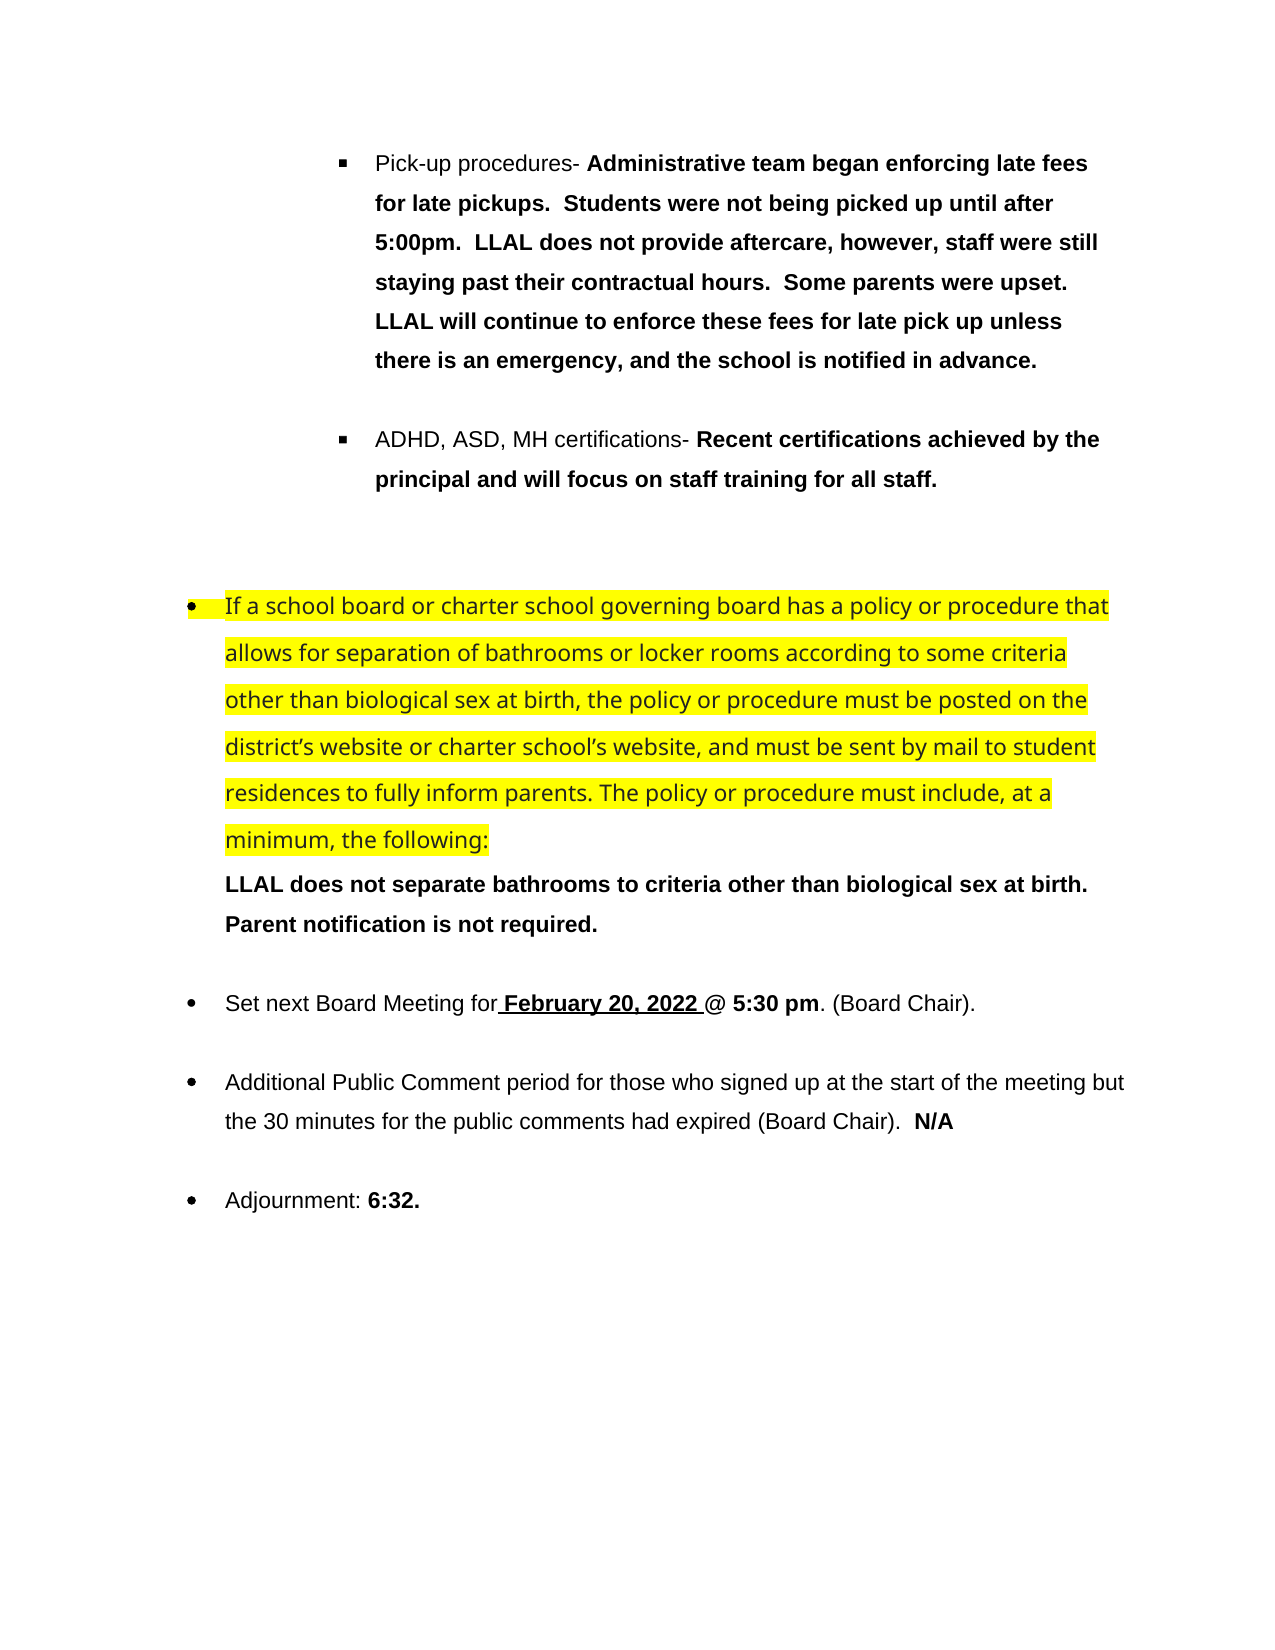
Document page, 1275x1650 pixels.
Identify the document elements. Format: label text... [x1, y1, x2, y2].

list Pick-up procedures- Administrative team began enforcing late fees for late pickups. Students were not being picked up until after 5:00pm. LLAL does not provide aftercare, however, staff were still staying past their contractual hours. Some parents were upset. LLAL will continue to enforce these fees for late pick up unless there is an emergency, and the school is notified in advance. [337, 150, 1125, 374]
list If a school board or charter school governing board has a policy or procedure that allows for separation of bathrooms or locker rooms according to some criteria other than biological sex at birth, the policy or procedure must be posted on the district’s website or charter school’s website, and must be sent by mail to student residences to fully inform parents. The policy or procedure must include, at a minimum, the following: [187, 590, 1125, 856]
list Set next Board Meeting for February 20, 2022 @ 5:30 pm. (Board Chair). [187, 989, 1125, 1016]
list Adjournment: 6:32. [187, 1187, 1125, 1213]
list Additional Public Comment period for those who signed up at the start of the meeting but the 30 minutes for the public comments had expired (Board Chair). N/A [187, 1068, 1125, 1134]
list LLAL does not separate bathrooms to criteria other than biological sex at birth. Parent notification is not required. [225, 871, 1125, 937]
list ADHD, ASD, MH certifications- Recent certifications achieved by the principal and will focus on staff training for all staff. [337, 426, 1125, 492]
